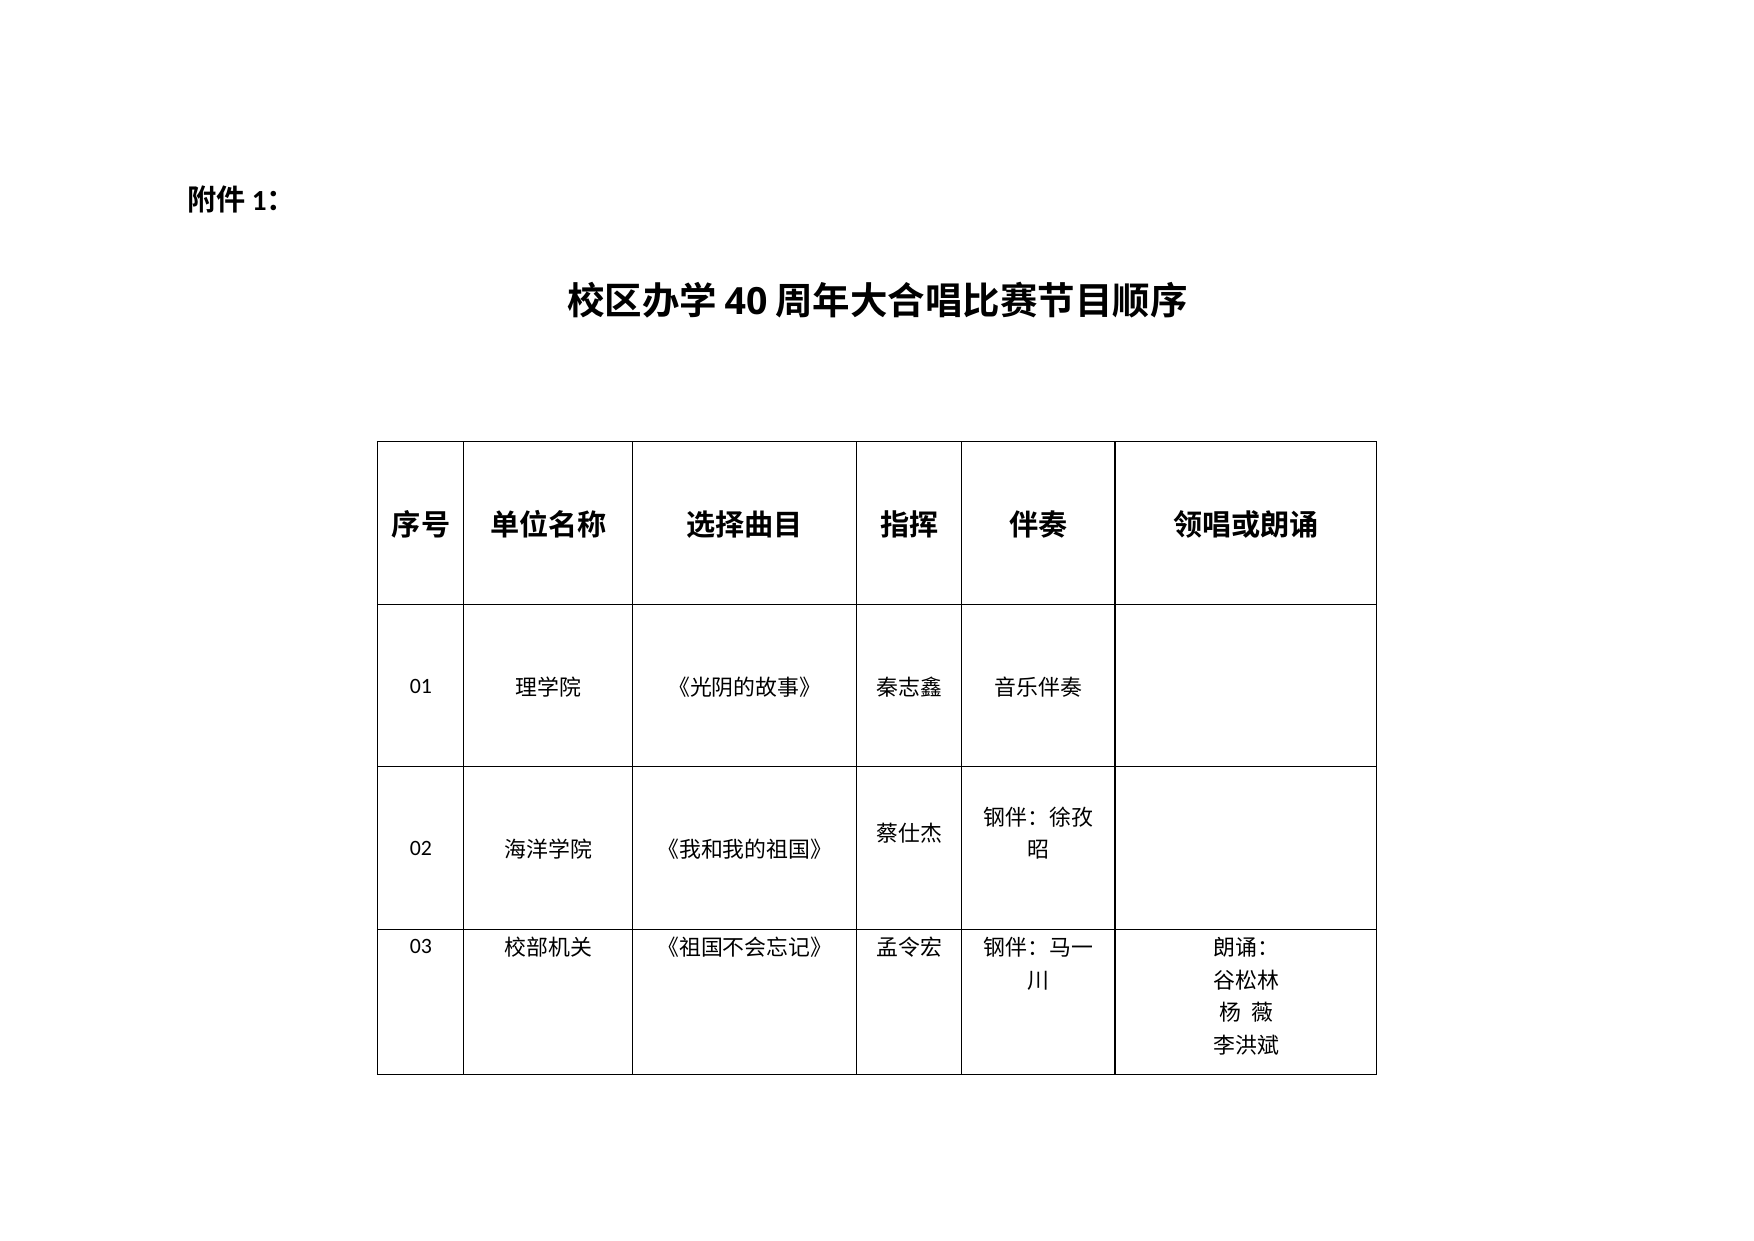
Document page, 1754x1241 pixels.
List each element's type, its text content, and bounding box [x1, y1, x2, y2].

table_cell 理学院 [464, 605, 632, 766]
table_cell 蔡仕杰 [857, 767, 961, 929]
table_cell 孟令宏 [857, 930, 961, 1074]
table_cell 校部机关 [464, 930, 632, 1074]
table_cell 《光阴的故事》 [633, 605, 856, 766]
table_cell 钢伴：徐孜昭 [962, 767, 1114, 929]
table_cell 《祖国不会忘记》 [633, 930, 856, 1074]
table_cell 《我和我的祖国》 [633, 767, 856, 929]
table_cell 01 [378, 605, 463, 766]
table_header 单位名称 [464, 442, 632, 604]
table_cell 朗诵： 谷松林 杨 薇 李洪斌 魏 冉 [1116, 930, 1376, 1074]
table_cell 02 [378, 767, 463, 929]
table_header 领唱或朗诵 [1116, 442, 1376, 604]
table_cell 音乐伴奏 [962, 605, 1114, 766]
table_cell 秦志鑫 [857, 605, 961, 766]
subtitle 校区办学40周年大合唱比赛节目顺序 [187, 266, 1566, 331]
table_cell 钢伴：马一川 [962, 930, 1114, 1074]
table_cell 海洋学院 [464, 767, 632, 929]
table_cell [1116, 767, 1376, 929]
table_header 选择曲目 [633, 442, 856, 604]
table_header 伴奏 [962, 442, 1114, 604]
text 附件1： [187, 165, 1566, 230]
table_cell [1116, 605, 1376, 766]
table_header 序号 [378, 442, 463, 604]
table_cell 03 [378, 930, 463, 1074]
table_header 指挥 [857, 442, 961, 604]
